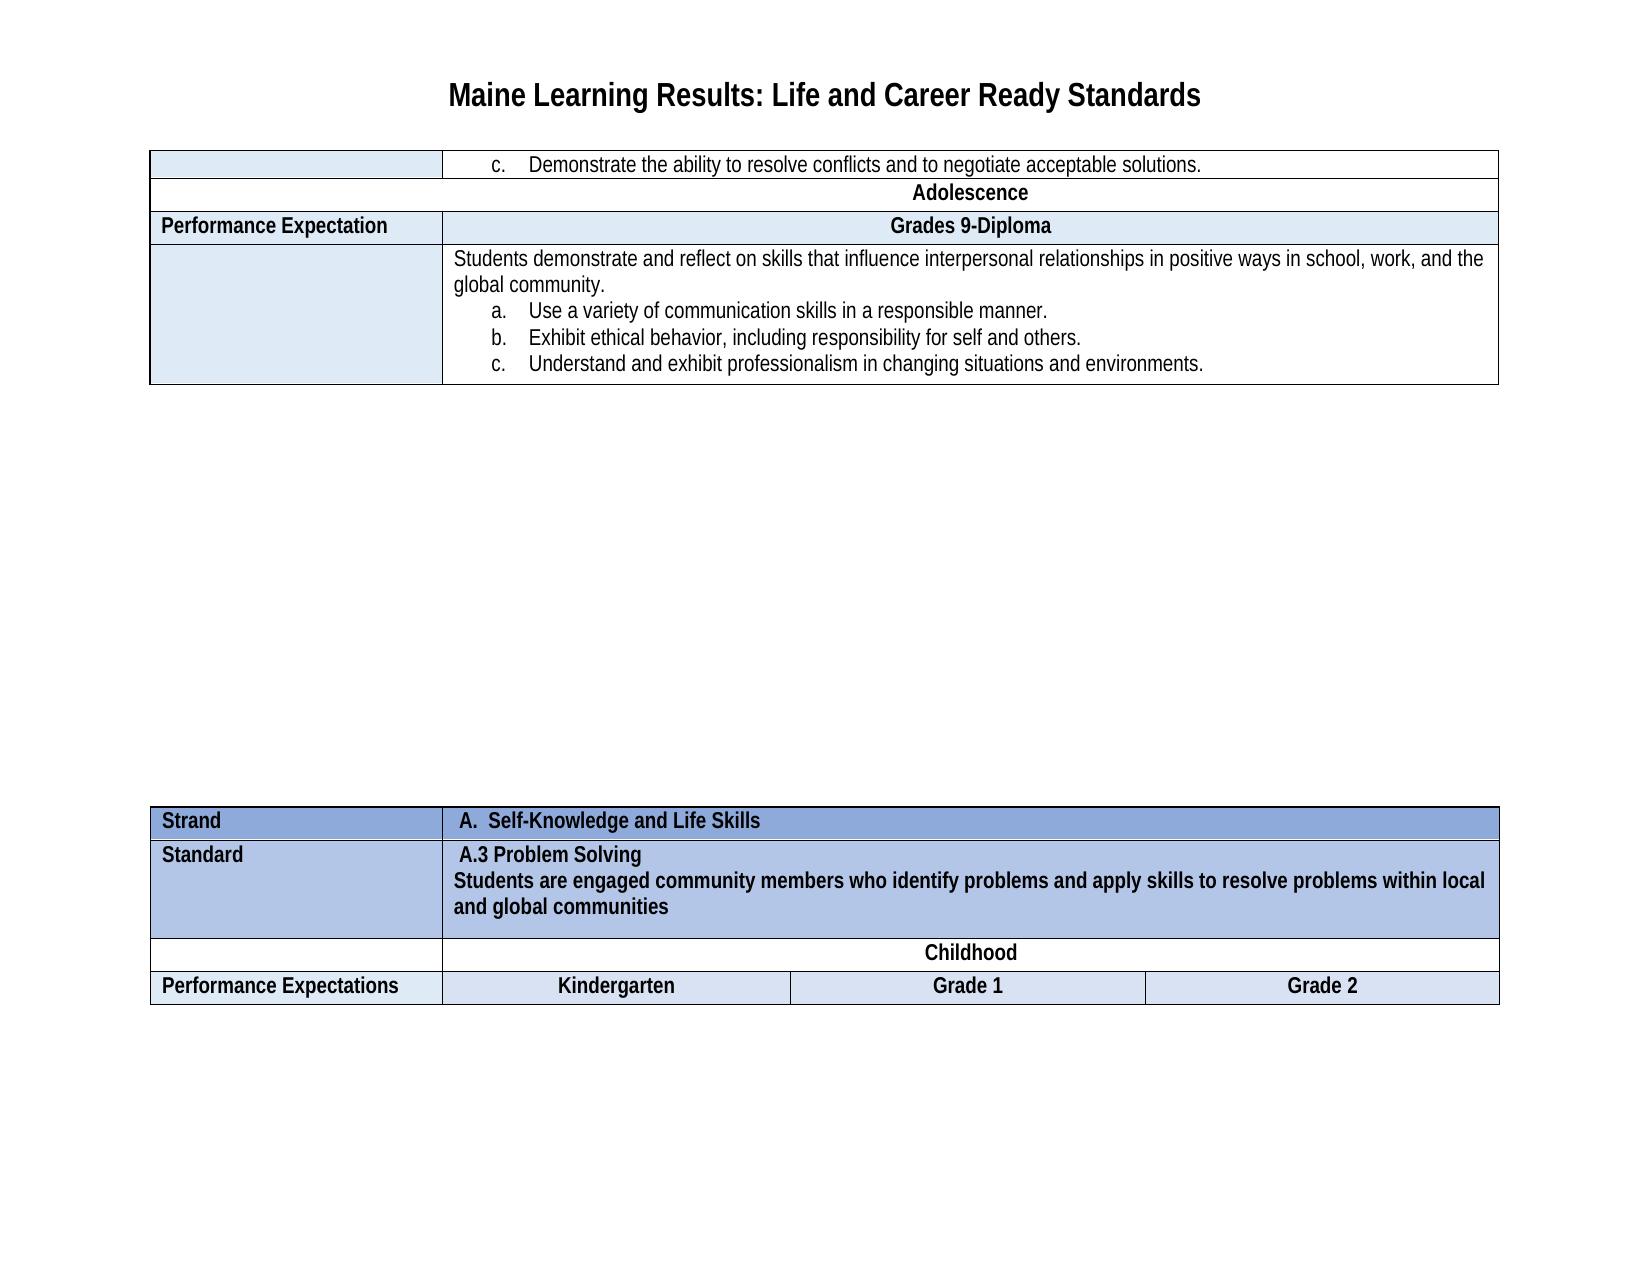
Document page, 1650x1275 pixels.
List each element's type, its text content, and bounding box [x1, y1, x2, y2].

table_cell Students demonstrate and reflect on skills that influence interpersonal relationships in positive ways in school, work, and the global community. Use a variety of communication skills in a responsible manner. Exhibit ethical behavior, including responsibility for self and others. Understand and exhibit professionalism in changing situations and environments. [443, 245, 1498, 383]
table_cell Grades 9-Diploma [443, 212, 1498, 244]
table_cell A.3 Problem Solving Students are engaged community members who identify problems and apply skills to resolve problems within local and global communities [443, 841, 1499, 938]
table_cell Kindergarten [443, 972, 790, 1004]
table_cell Grade 1 [791, 972, 1145, 1004]
table_cell [151, 939, 442, 971]
table_cell [151, 245, 442, 383]
table_cell Standard [151, 841, 442, 938]
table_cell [443, 151, 1498, 177]
table_cell Performance Expectation [151, 212, 442, 244]
table_cell Adolescence [151, 179, 1498, 211]
table_cell Childhood [443, 939, 1499, 971]
table_header A. Self-Knowledge and Life Skills [443, 808, 1499, 839]
table_header Strand [151, 808, 442, 839]
table_cell Grade 2 [1146, 972, 1499, 1004]
table_cell [151, 151, 442, 177]
table_cell Performance Expectations [151, 972, 442, 1004]
